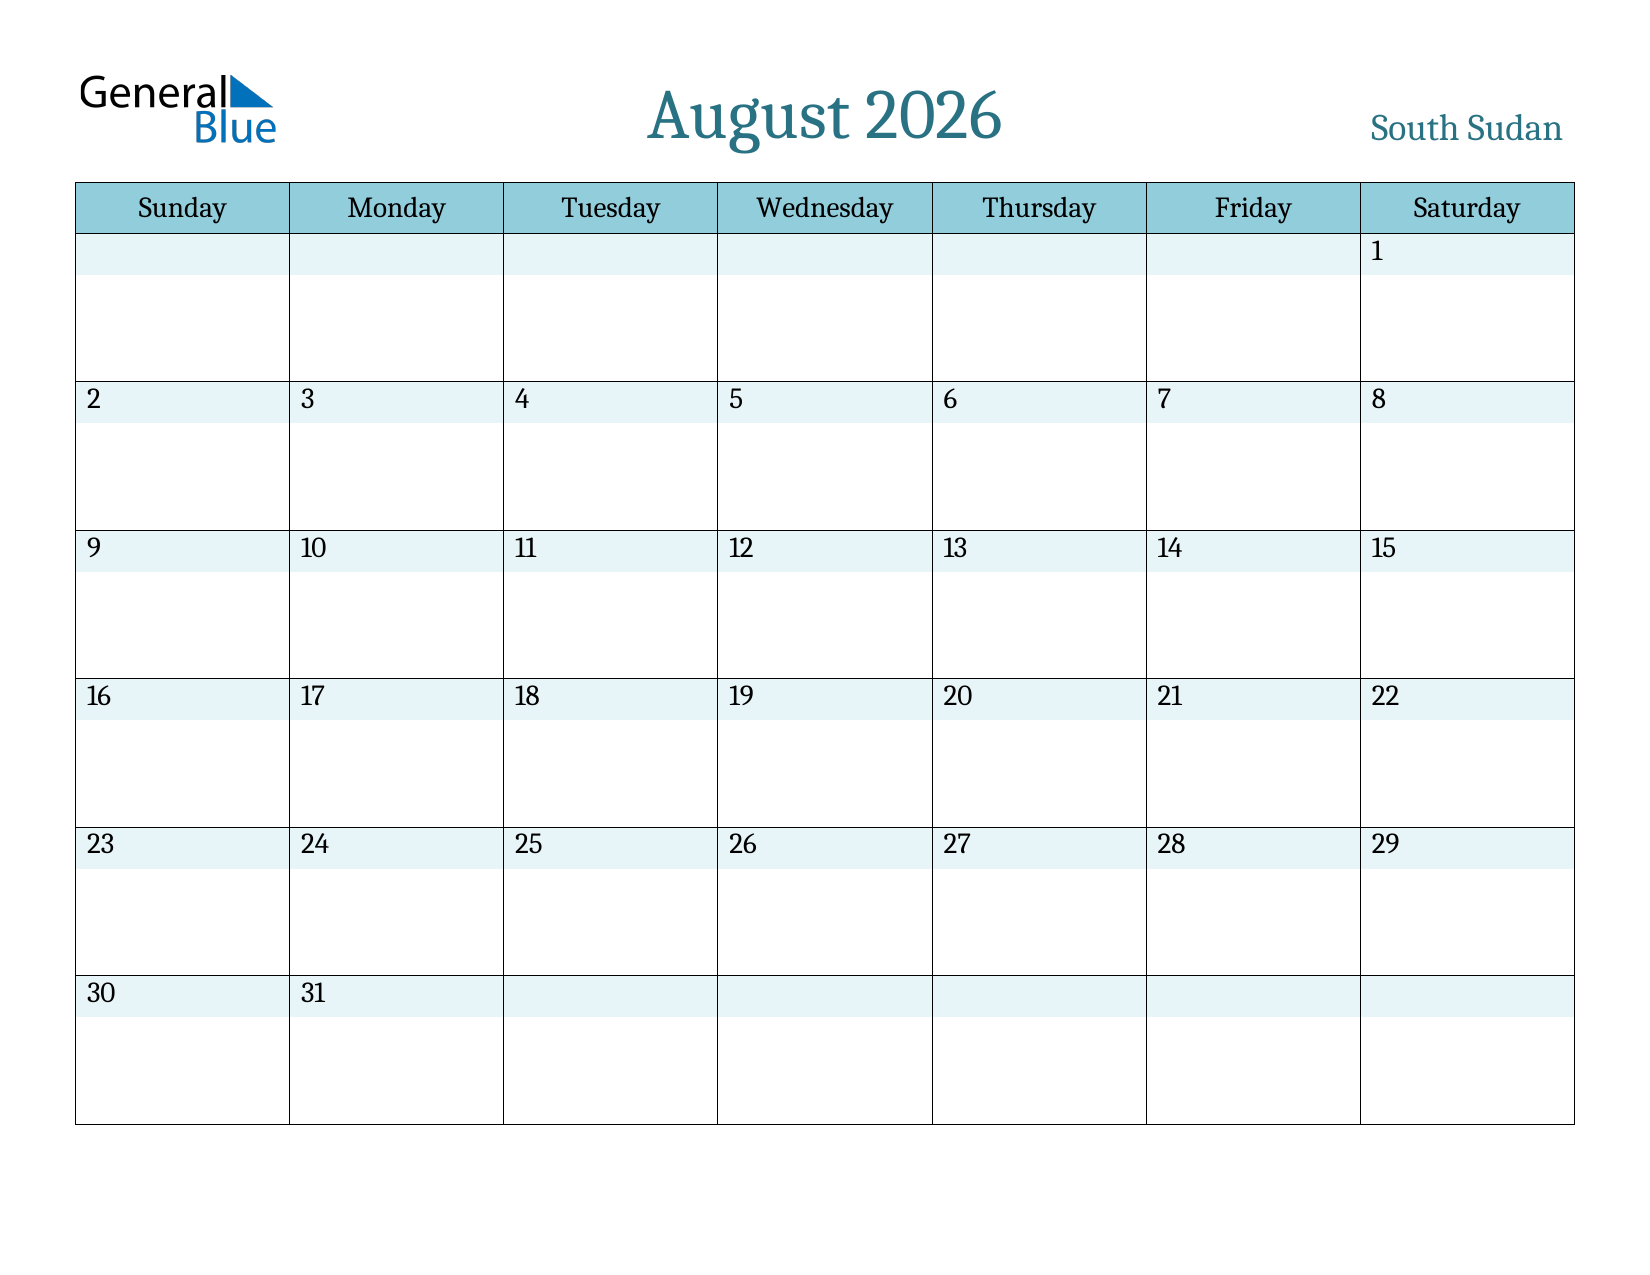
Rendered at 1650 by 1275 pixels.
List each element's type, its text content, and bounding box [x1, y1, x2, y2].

table_cell [290, 869, 503, 975]
table_cell [76, 423, 289, 530]
table_cell Tuesday [504, 183, 717, 233]
table_cell 20 [933, 679, 1146, 720]
table_cell [1361, 976, 1574, 1017]
table_cell [718, 275, 932, 381]
table_cell 9 [76, 531, 289, 572]
table_header [76, 75, 503, 182]
table_cell [933, 423, 1146, 530]
table_cell 3 [290, 382, 503, 423]
table_cell [933, 1017, 1146, 1123]
table_cell [933, 720, 1146, 827]
table_cell [1361, 869, 1574, 975]
table_cell [1147, 869, 1360, 975]
table_cell [290, 234, 503, 275]
table_cell 23 [76, 828, 289, 869]
table_cell [76, 275, 289, 381]
table_cell [504, 869, 717, 975]
picture [80, 75, 276, 143]
table_cell 22 [1361, 679, 1574, 720]
table_cell 5 [718, 382, 932, 423]
table_cell Sunday [76, 183, 289, 233]
table_cell Wednesday [718, 183, 932, 233]
table_cell 13 [933, 531, 1146, 572]
table_cell [504, 1017, 717, 1123]
table_cell 14 [1147, 531, 1360, 572]
table_cell [290, 720, 503, 827]
table_cell [76, 234, 289, 275]
table_cell [1147, 720, 1360, 827]
table_cell [933, 869, 1146, 975]
table_cell [76, 1017, 289, 1123]
table_cell 29 [1361, 828, 1574, 869]
table_cell [933, 572, 1146, 678]
table_cell Thursday [933, 183, 1146, 233]
table_cell 28 [1147, 828, 1360, 869]
table_cell [1361, 720, 1574, 827]
table_cell [718, 976, 932, 1017]
table_cell 6 [933, 382, 1146, 423]
table_cell [933, 976, 1146, 1017]
table_cell 19 [718, 679, 932, 720]
table_cell 12 [718, 531, 932, 572]
table_cell [718, 1017, 932, 1123]
table_cell 24 [290, 828, 503, 869]
table_cell [504, 423, 717, 530]
table_cell 7 [1147, 382, 1360, 423]
table_cell 18 [504, 679, 717, 720]
table_cell 15 [1361, 531, 1574, 572]
table_cell [504, 720, 717, 827]
table_cell [1147, 234, 1360, 275]
table_cell 30 [76, 976, 289, 1017]
table_cell Monday [290, 183, 503, 233]
table_cell [1361, 572, 1574, 678]
table_cell [1361, 275, 1574, 381]
table_cell [718, 572, 932, 678]
table_cell [290, 572, 503, 678]
table_cell 4 [504, 382, 717, 423]
table_cell [76, 869, 289, 975]
table_cell 31 [290, 976, 503, 1017]
table_cell [718, 869, 932, 975]
table_header August 2026 [504, 75, 1146, 182]
table_cell 11 [504, 531, 717, 572]
table_cell [504, 976, 717, 1017]
table_cell 25 [504, 828, 717, 869]
table_cell 8 [1361, 382, 1574, 423]
table_cell [933, 275, 1146, 381]
table_cell [1147, 423, 1360, 530]
table_cell [718, 720, 932, 827]
table_cell 10 [290, 531, 503, 572]
table_cell Saturday [1361, 183, 1574, 233]
table_cell 21 [1147, 679, 1360, 720]
table_cell 27 [933, 828, 1146, 869]
table_cell [76, 720, 289, 827]
table_cell [76, 572, 289, 678]
table_cell Friday [1147, 183, 1360, 233]
table_cell [718, 423, 932, 530]
table_cell [718, 234, 932, 275]
table_cell [504, 572, 717, 678]
table_header South Sudan [1146, 75, 1574, 182]
table_cell 2 [76, 382, 289, 423]
table_cell 26 [718, 828, 932, 869]
table_cell [1147, 275, 1360, 381]
table_cell [290, 423, 503, 530]
table_cell [504, 275, 717, 381]
table_cell [1361, 1017, 1574, 1123]
table_cell [933, 234, 1146, 275]
table_cell [290, 1017, 503, 1123]
table_cell 16 [76, 679, 289, 720]
table_cell [290, 275, 503, 381]
table_cell [1147, 976, 1360, 1017]
table_cell [1361, 423, 1574, 530]
table_cell [1147, 572, 1360, 678]
table_cell [1147, 1017, 1360, 1123]
table_cell [504, 234, 717, 275]
table_cell 1 [1361, 234, 1574, 275]
table_cell 17 [290, 679, 503, 720]
